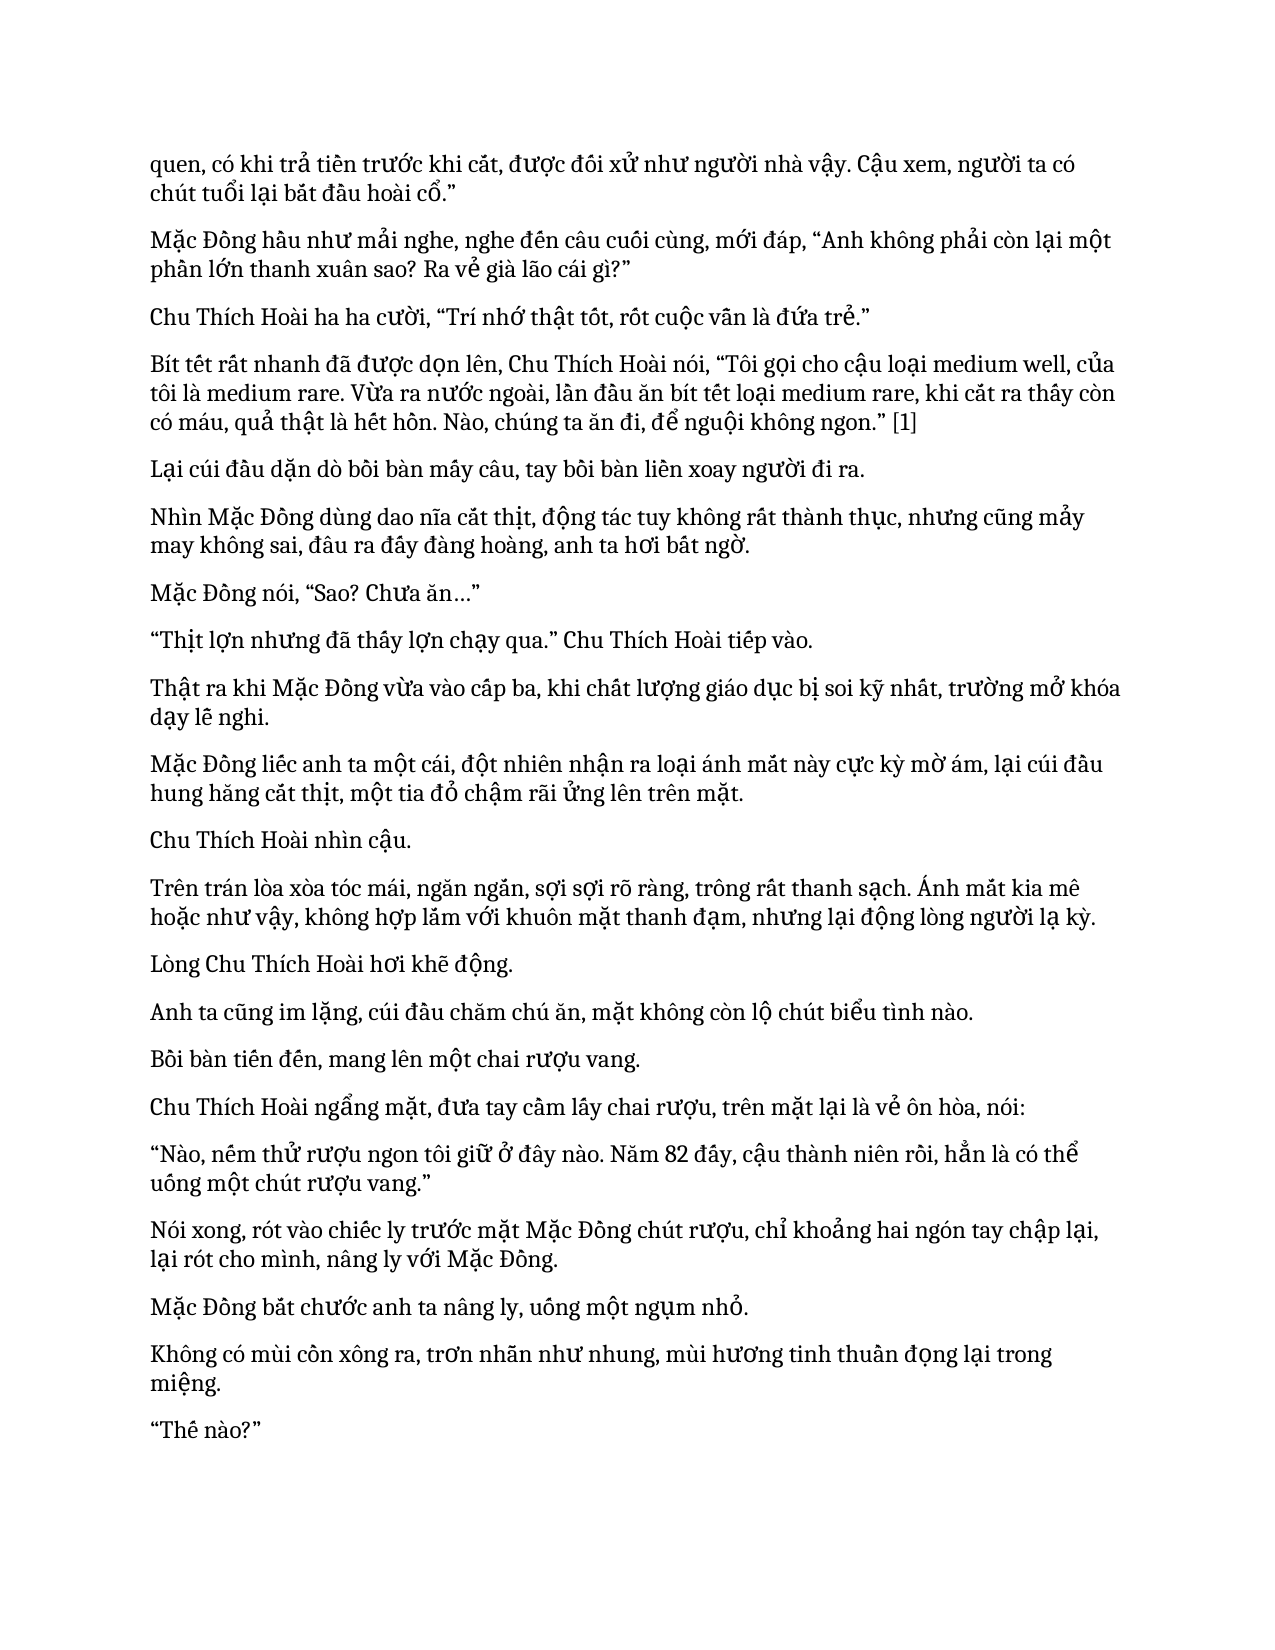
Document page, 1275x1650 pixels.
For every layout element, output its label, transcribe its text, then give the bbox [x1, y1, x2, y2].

text Chu Thích Hoài nhìn cậu. [150, 826, 1125, 855]
text Mặc Đồng liếc anh ta một cái, đột nhiên nhận ra loại ánh mắt này cực kỳ mờ ám, lại cúi đầu hung hăng cắt thịt, một tia đỏ chậm rãi ửng lên trên mặt. [150, 750, 1125, 807]
text Nói xong, rót vào chiếc ly trước mặt Mặc Đồng chút rượu, chỉ khoảng hai ngón tay chập lại, lại rót cho mình, nâng ly với Mặc Đồng. [150, 1216, 1125, 1274]
text Lòng Chu Thích Hoài hơi khẽ động. [150, 950, 1125, 979]
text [150, 150, 1125, 207]
text Lại cúi đầu dặn dò bồi bàn mấy câu, tay bồi bàn liền xoay người đi ra. [150, 455, 1125, 484]
text Nhìn Mặc Đồng dùng dao nĩa cắt thịt, động tác tuy không rất thành thục, nhưng cũng mảy may không sai, đâu ra đấy đàng hoàng, anh ta hơi bất ngờ. [150, 502, 1125, 560]
text Chu Thích Hoài ngẩng mặt, đưa tay cầm lấy chai rượu, trên mặt lại là vẻ ôn hòa, nói: [150, 1092, 1125, 1121]
text Bồi bàn tiến đến, mang lên một chai rượu vang. [150, 1045, 1125, 1074]
text Mặc Đồng bắt chước anh ta nâng ly, uống một ngụm nhỏ. [150, 1292, 1125, 1321]
text Không có mùi cồn xông ra, trơn nhẵn như nhung, mùi hương tinh thuần đọng lại trong miệng. [150, 1340, 1125, 1397]
text Mặc Đồng hầu như mải nghe, nghe đến câu cuối cùng, mới đáp, “Anh không phải còn lại một phần lớn thanh xuân sao? Ra vẻ già lão cái gì?” [150, 226, 1125, 284]
text “Nào, nếm thử rượu ngon tôi giữ ở đây nào. Năm 82 đấy, cậu thành niên rồi, hẳn là có thể uống một chút rượu vang.” [150, 1140, 1125, 1197]
text “Thịt lợn nhưng đã thấy lợn chạy qua.” Chu Thích Hoài tiếp vào. [150, 626, 1125, 655]
text “Thế nào?” [150, 1416, 1125, 1445]
text Anh ta cũng im lặng, cúi đầu chăm chú ăn, mặt không còn lộ chút biểu tình nào. [150, 997, 1125, 1026]
text Mặc Đồng nói, “Sao? Chưa ăn…” [150, 579, 1125, 607]
text Bít tết rất nhanh đã được dọn lên, Chu Thích Hoài nói, “Tôi gọi cho cậu loại medium well, của tôi là medium rare. Vừa ra nước ngoài, lần đầu ăn bít tết loại medium rare, khi cắt ra thấy còn có máu, quả thật là hết hồn. Nào, chúng ta ăn đi, để nguội không ngon.” [1] [150, 350, 1125, 436]
text Trên trán lòa xòa tóc mái, ngăn ngắn, sợi sợi rõ ràng, trông rất thanh sạch. Ánh mắt kia mê hoặc như vậy, không hợp lắm với khuôn mặt thanh đạm, nhưng lại động lòng người lạ kỳ. [150, 874, 1125, 931]
text Chu Thích Hoài ha ha cười, “Trí nhớ thật tốt, rốt cuộc vẫn là đứa trẻ.” [150, 302, 1125, 331]
text Thật ra khi Mặc Đồng vừa vào cấp ba, khi chất lượng giáo dục bị soi kỹ nhất, trường mở khóa dạy lễ nghi. [150, 674, 1125, 731]
